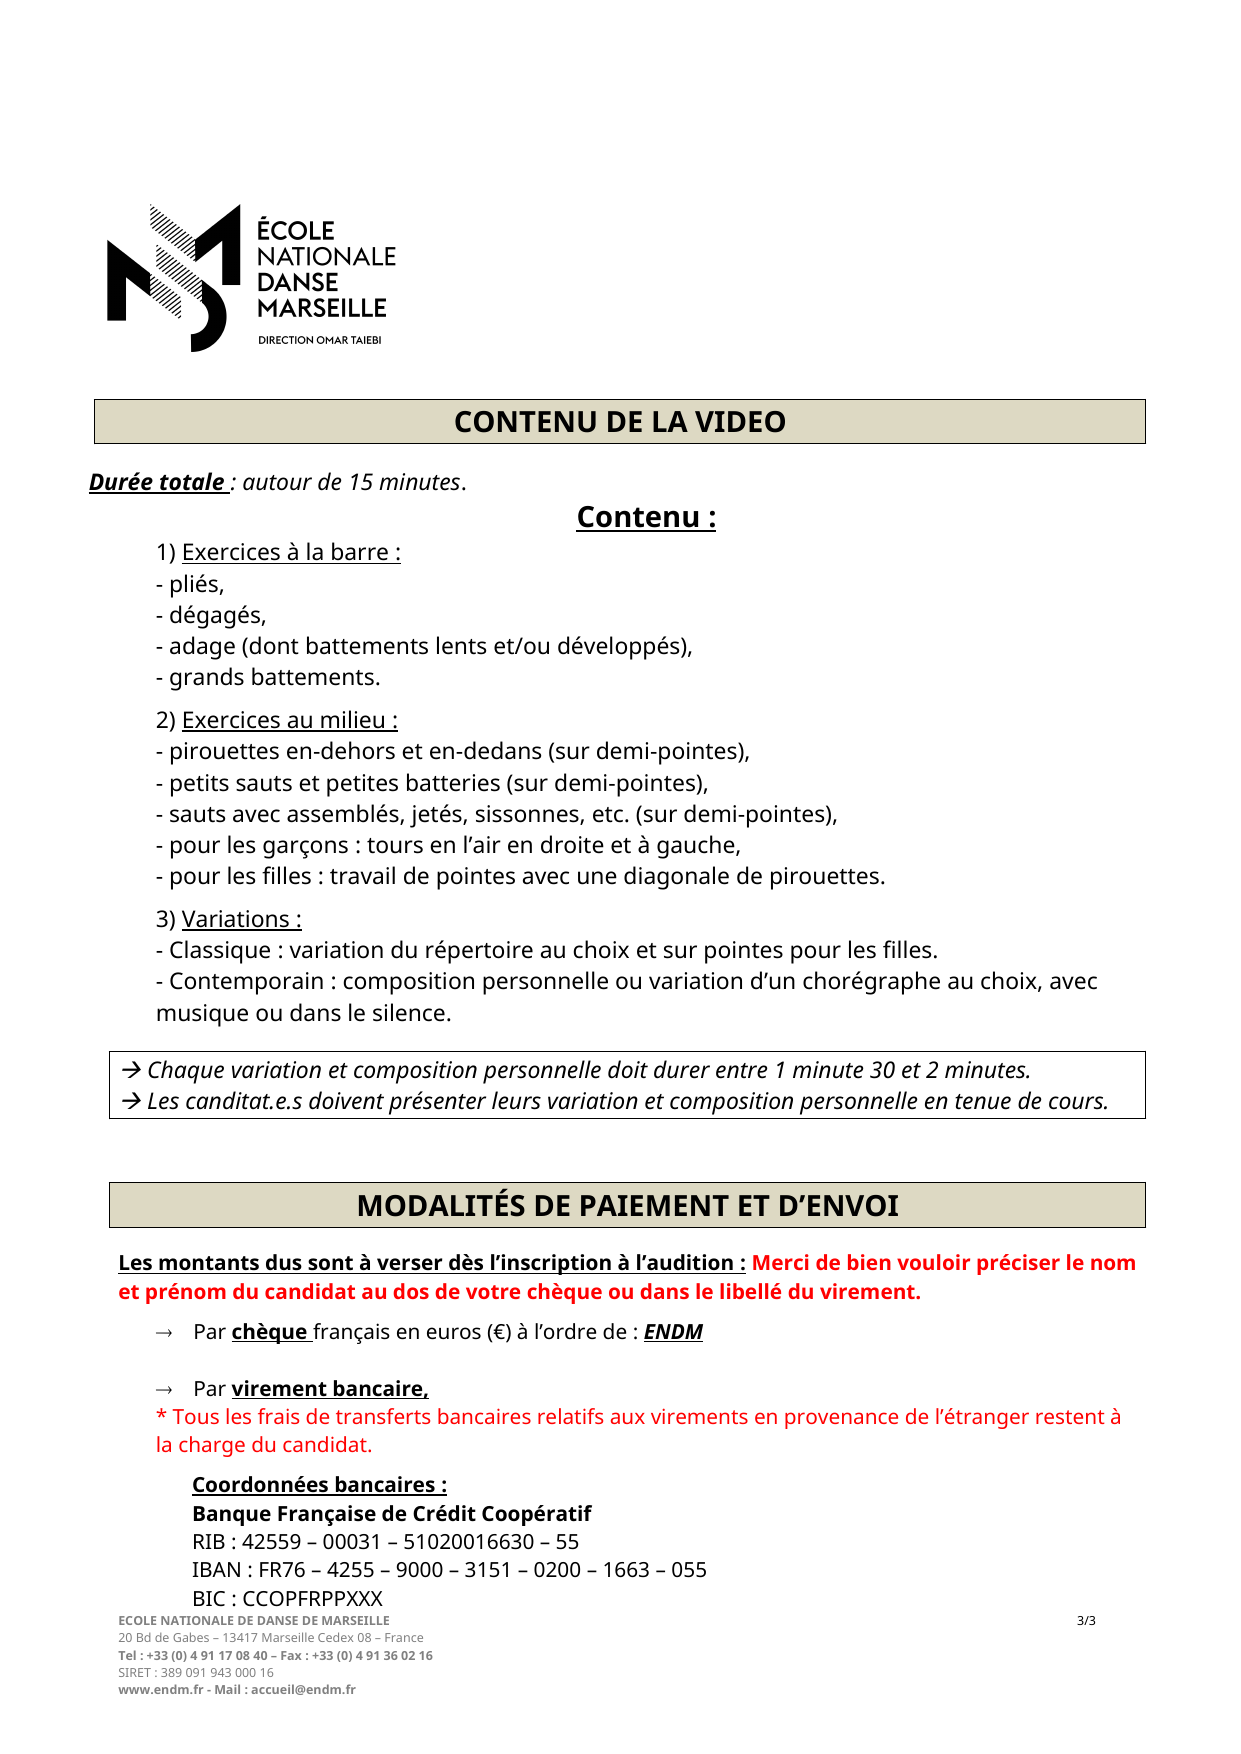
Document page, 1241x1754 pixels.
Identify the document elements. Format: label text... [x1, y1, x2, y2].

text MODALITÉS DE PAIEMENT ET D’ENVOI [110, 1183, 1145, 1227]
text - adage (dont battements lents et/ou développés), [156, 630, 1137, 661]
text IBAN : FR76 – 4255 – 9000 – 3151 – 0200 – 1663 – 055 [118, 1556, 1137, 1584]
text - sauts avec assemblés, jetés, sissonnes, etc. (sur demi-pointes), [156, 798, 1137, 829]
text 2) Exercices au milieu : [156, 704, 1137, 735]
text - pour les garçons : tours en l’air en droite et à gauche, [156, 829, 1137, 860]
text - pirouettes en-dehors et en-dedans (sur demi-pointes), [156, 735, 1137, 766]
text RIB : 42559 – 00031 – 51020016630 – 55 [118, 1527, 1137, 1556]
text * Tous les frais de transferts bancaires relatifs aux virements en provenance de l’étranger restent à la charge du candidat. [156, 1402, 1137, 1459]
text Contenu : [156, 497, 1137, 536]
text - grands battements. [156, 661, 1137, 693]
text Banque Française de Crédit Coopératif [118, 1499, 1137, 1527]
text - Classique : variation du répertoire au choix et sur pointes pour les filles. [156, 934, 1137, 965]
text Chaque variation et composition personnelle doit durer entre 1 minute 30 et 2 minutes. Les canditat.e.s doivent présenter leurs variation et composition personnelle en tenue de cours. [110, 1052, 1145, 1118]
list Par virement bancaire, [156, 1374, 1137, 1402]
text BIC : CCOPFRPPXXX [118, 1584, 1137, 1612]
text Coordonnées bancaires : [118, 1470, 1137, 1499]
text - Contemporain : composition personnelle ou variation d’un chorégraphe au choix, avec musique ou dans le silence. [156, 965, 1137, 1028]
text - pliés, [156, 568, 1137, 599]
picture [107, 204, 396, 352]
text 1) Exercices à la barre : [156, 536, 1137, 568]
text CONTENU DE LA VIDEO [95, 400, 1145, 443]
list Par chèque français en euros (€) à l’ordre de : ENDM [156, 1317, 1137, 1345]
text - petits sauts et petites batteries (sur demi-pointes), [156, 766, 1137, 798]
text Durée totale : autour de 15 minutes. [88, 465, 1137, 497]
text Les montants dus sont à verser dès l’inscription à l’audition : Merci de bien vouloir préciser le nom et prénom du candidat au dos de votre chèque ou dans le libellé du virement. [118, 1248, 1137, 1305]
text - dégagés, [156, 599, 1137, 630]
text 3) Variations : [156, 903, 1137, 934]
text - pour les filles : travail de pointes avec une diagonale de pirouettes. [156, 860, 1137, 891]
